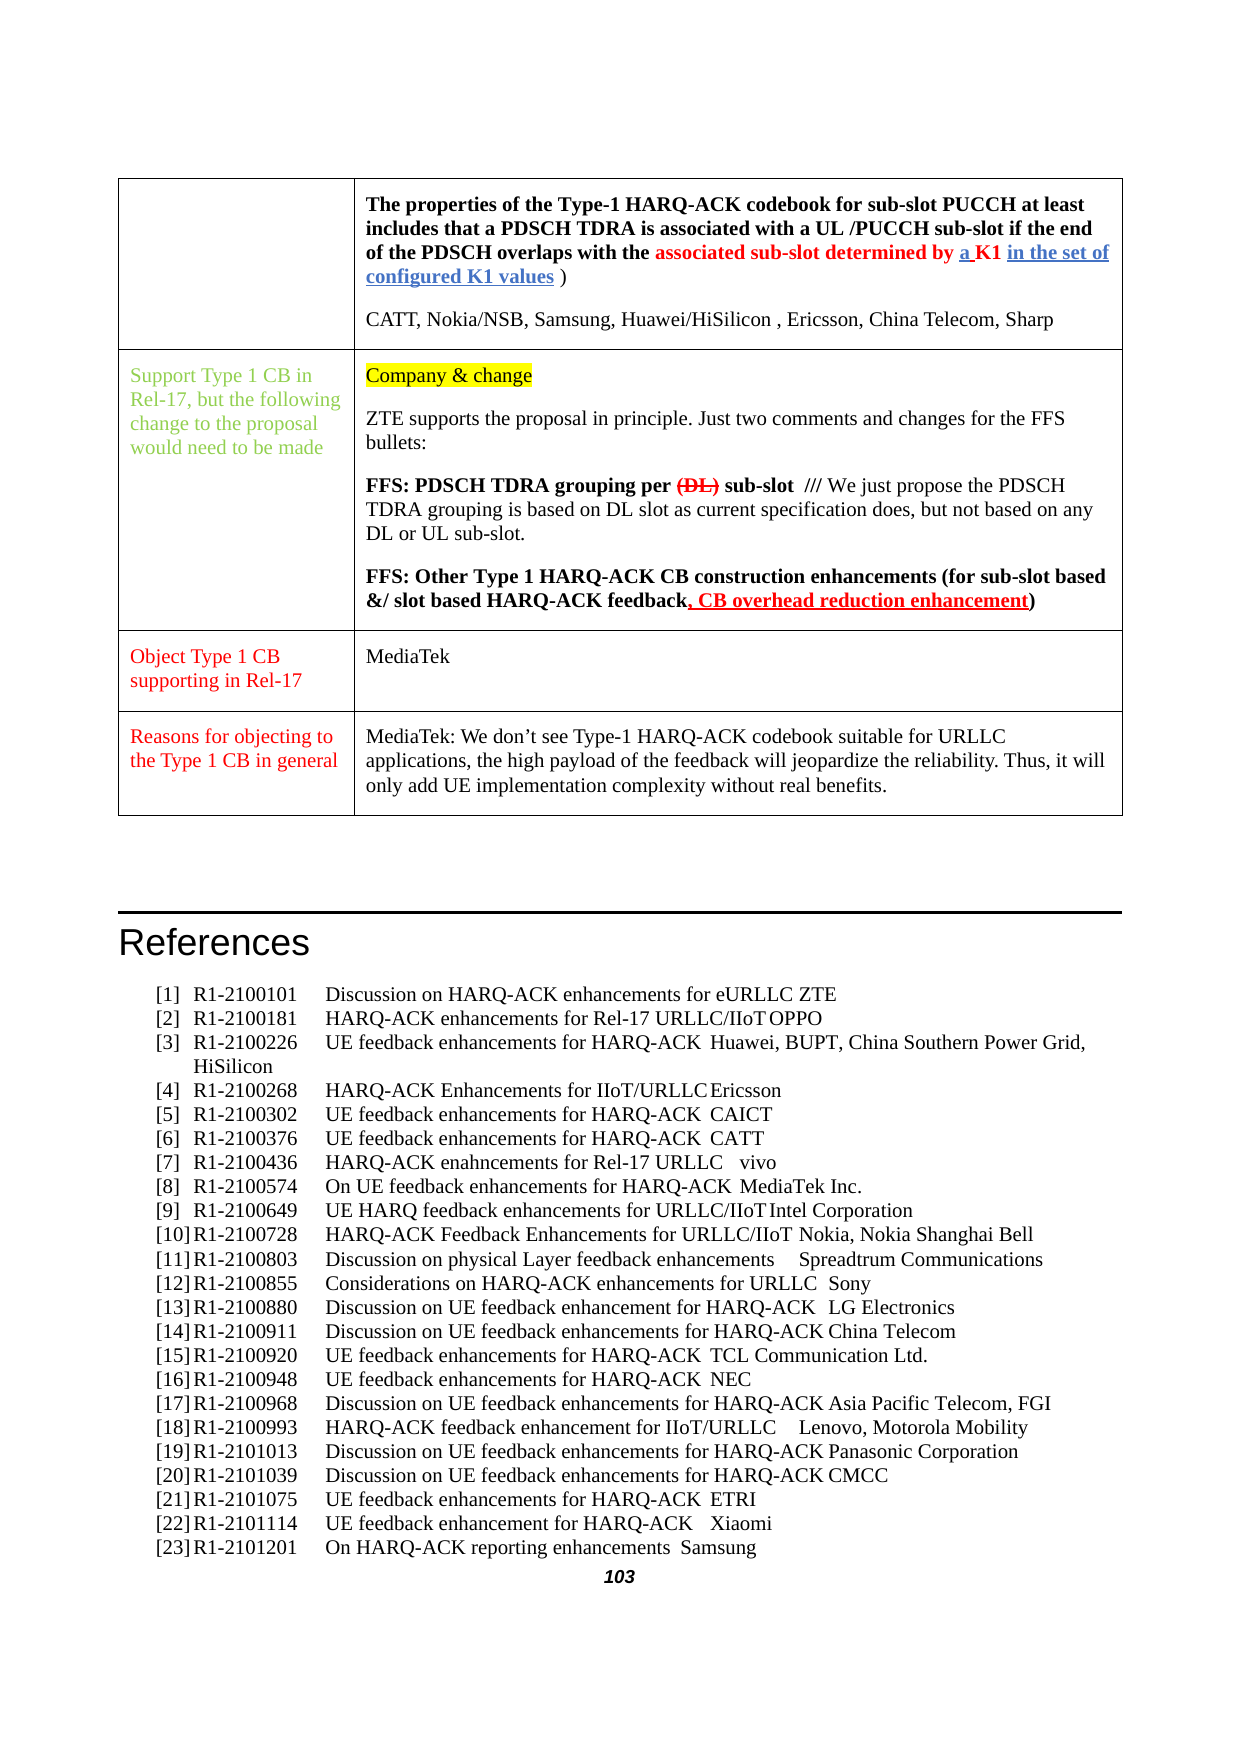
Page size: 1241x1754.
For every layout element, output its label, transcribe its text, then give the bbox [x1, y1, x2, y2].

list R1-2100968 Discussion on UE feedback enhancements for HARQ-ACK Asia Pacific Telecom, FGI [156, 1391, 1122, 1415]
list R1-2101201 On HARQ-ACK reporting enhancements Samsung [156, 1535, 1122, 1559]
list R1-2100268 HARQ-ACK Enhancements for IIoT/URLLC Ericsson [156, 1078, 1122, 1102]
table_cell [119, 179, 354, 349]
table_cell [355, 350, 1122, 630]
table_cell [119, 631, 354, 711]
list R1-2101075 UE feedback enhancements for HARQ-ACK ETRI [156, 1487, 1122, 1511]
list R1-2100993 HARQ-ACK feedback enhancement for IIoT/URLLC Lenovo, Motorola Mobility [156, 1415, 1122, 1439]
list R1-2100649 UE HARQ feedback enhancements for URLLC/IIoT Intel Corporation [156, 1198, 1122, 1222]
list R1-2100911 Discussion on UE feedback enhancements for HARQ-ACK China Telecom [156, 1319, 1122, 1343]
list R1-2100226 UE feedback enhancements for HARQ-ACK Huawei, BUPT, China Southern Power Grid, HiSilicon [156, 1030, 1122, 1078]
list R1-2100101 Discussion on HARQ-ACK enhancements for eURLLC ZTE [156, 982, 1122, 1006]
list R1-2100803 Discussion on physical Layer feedback enhancements Spreadtrum Communications [156, 1246, 1122, 1271]
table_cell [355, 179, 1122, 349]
subtitle References [118, 914, 1122, 963]
list R1-2100948 UE feedback enhancements for HARQ-ACK NEC [156, 1367, 1122, 1391]
list R1-2100920 UE feedback enhancements for HARQ-ACK TCL Communication Ltd. [156, 1343, 1122, 1367]
list R1-2101039 Discussion on UE feedback enhancements for HARQ-ACK CMCC [156, 1463, 1122, 1487]
list R1-2100855 Considerations on HARQ-ACK enhancements for URLLC Sony [156, 1271, 1122, 1294]
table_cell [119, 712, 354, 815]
list R1-2101114 UE feedback enhancement for HARQ-ACK Xiaomi [156, 1511, 1122, 1535]
list R1-2100728 HARQ-ACK Feedback Enhancements for URLLC/IIoT Nokia, Nokia Shanghai Bell [156, 1222, 1122, 1246]
list R1-2100574 On UE feedback enhancements for HARQ-ACK MediaTek Inc. [156, 1174, 1122, 1198]
list R1-2100376 UE feedback enhancements for HARQ-ACK CATT [156, 1126, 1122, 1150]
list R1-2100436 HARQ-ACK enahncements for Rel-17 URLLC vivo [156, 1150, 1122, 1174]
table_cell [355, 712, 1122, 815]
list R1-2101013 Discussion on UE feedback enhancements for HARQ-ACK Panasonic Corporation [156, 1439, 1122, 1463]
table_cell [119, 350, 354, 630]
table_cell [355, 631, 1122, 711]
list R1-2100880 Discussion on UE feedback enhancement for HARQ-ACK LG Electronics [156, 1294, 1122, 1319]
list R1-2100302 UE feedback enhancements for HARQ-ACK CAICT [156, 1102, 1122, 1126]
list R1-2100181 HARQ-ACK enhancements for Rel-17 URLLC/IIoT OPPO [156, 1006, 1122, 1030]
